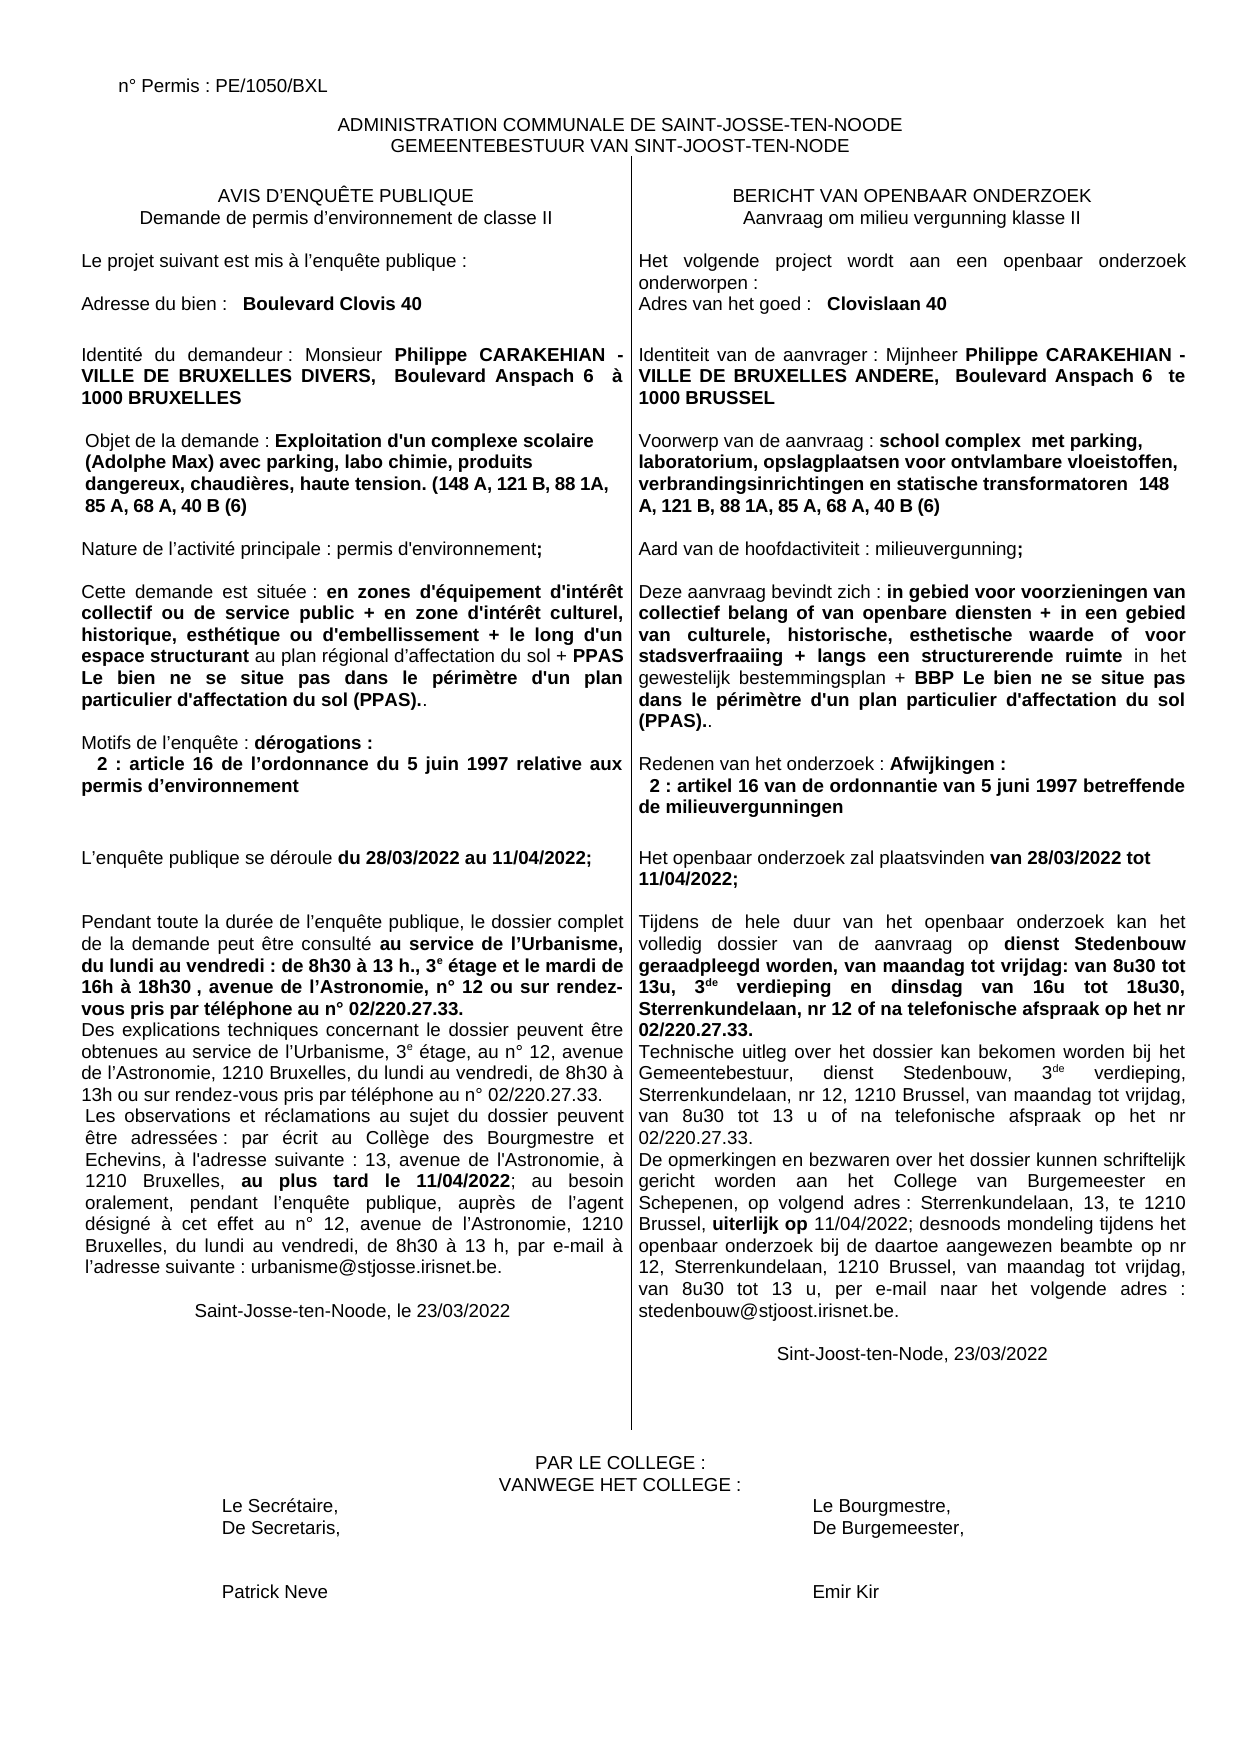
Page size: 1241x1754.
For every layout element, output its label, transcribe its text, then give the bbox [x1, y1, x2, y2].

text VANWEGE HET COLLEGE : [118, 1473, 1122, 1495]
text ADMINISTRATION COMMUNALE DE SAINT-JOSSE-TEN-NOODE [118, 113, 1122, 135]
text PAR LE COLLEGE : [118, 1452, 1122, 1473]
text Patrick Neve Emir Kir [118, 1581, 1122, 1603]
table_header AVIS D’ENQUÊTE PUBLIQUE Demande de permis d’environnement de classe II Le projet suivant est mis à l’enquête publique : Adresse du bien : Boulevard Clovis 40 Identité du demandeur : Monsieur Philippe CARAKEHIAN - VILLE DE BRUXELLES DIVERS, Boulevard Anspach 6 à 1000 BRUXELLES Objet de la demande : Exploitation d'un complexe scolaire (Adolphe Max) avec parking, labo chimie, produits dangereux, chaudières, haute tension. (148 A, 121 B, 88 1A, 85 A, 68 A, 40 B (6) Nature de l’activité principale : permis d'environnement; Cette demande est située : en zones d'équipement d'intérêt collectif ou de service public + en zone d'intérêt culturel, historique, esthétique ou d'embellissement + le long d'un espace structurant au plan régional d’affectation du sol + PPAS Le bien ne se situe pas dans le périmètre d'un plan particulier d'affectation du sol (PPAS).. Motifs de l’enquête : dérogations : 2 : article 16 de l’ordonnance du 5 juin 1997 relative aux permis d’environnement L’enquête publique se déroule du 28/03/2022 au 11/04/2022; Pendant toute la durée de l’enquête publique, le dossier complet de la demande peut être consulté au service de l’Urbanisme, du lundi au vendredi : de 8h30 à 13 h., 3e étage et le mardi de 16h à 18h30 , avenue de l’Astronomie, n° 12 ou sur rendez-vous pris par téléphone au n° 02/220.27.33. Des explications techniques concernant le dossier peuvent être obtenues au service de l’Urbanisme, 3e étage, au n° 12, avenue de l’Astronomie, 1210 Bruxelles, du lundi au vendredi, de 8h30 à 13h ou sur rendez-vous pris par téléphone au n° 02/220.27.33. Les observations et réclamations au sujet du dossier peuvent être adressées : par écrit au Collège des Bourgmestre et Echevins, à l'adresse suivante : 13, avenue de l'Astronomie, à 1210 Bruxelles, au plus tard le 11/04/2022; au besoin oralement, pendant l’enquête publique, auprès de l’agent désigné à cet effet au n° 12, avenue de l’Astronomie, 1210 Bruxelles, du lundi au vendredi, de 8h30 à 13 h, par e-mail à l’adresse suivante : urbanisme@stjosse.irisnet.be. Saint-Josse-ten-Noode, le 23/03/2022 [78, 156, 631, 1430]
text De Secretaris, De Burgemeester, [118, 1517, 1122, 1538]
text Le Secrétaire, Le Bourgmestre, [118, 1495, 1122, 1517]
text GEMEENTEBESTUUR VAN SINT-JOOST-TEN-NODE [118, 135, 1122, 156]
table_header BERICHT VAN OPENBAAR ONDERZOEK Aanvraag om milieu vergunning klasse II Het volgende project wordt aan een openbaar onderzoek onderworpen : Adres van het goed : Clovislaan 40 Identiteit van de aanvrager : Mijnheer Philippe CARAKEHIAN - VILLE DE BRUXELLES ANDERE, Boulevard Anspach 6 te 1000 BRUSSEL Voorwerp van de aanvraag : school complex met parking, laboratorium, opslagplaatsen voor ontvlambare vloeistoffen, verbrandingsinrichtingen en statische transformatoren 148 A, 121 B, 88 1A, 85 A, 68 A, 40 B (6) Aard van de hoofdactiviteit : milieuvergunning; Deze aanvraag bevindt zich : in gebied voor voorzieningen van collectief belang of van openbare diensten + in een gebied van culturele, historische, esthetische waarde of voor stadsverfraaiing + langs een structurerende ruimte in het gewestelijk bestemmingsplan + BBP Le bien ne se situe pas dans le périmètre d'un plan particulier d'affectation du sol (PPAS).. Redenen van het onderzoek : Afwijkingen : 2 : artikel 16 van de ordonnantie van 5 juni 1997 betreffende de milieuvergunningen Het openbaar onderzoek zal plaatsvinden van 28/03/2022 tot 11/04/2022; Tijdens de hele duur van het openbaar onderzoek kan het volledig dossier van de aanvraag op dienst Stedenbouw geraadpleegd worden, van maandag tot vrijdag: van 8u30 tot 13u, 3de verdieping en dinsdag van 16u tot 18u30, Sterrenkundelaan, nr 12 of na telefonische afspraak op het nr 02/220.27.33. Technische uitleg over het dossier kan bekomen worden bij het Gemeentebestuur, dienst Stedenbouw, 3de verdieping, Sterrenkundelaan, nr 12, 1210 Brussel, van maandag tot vrijdag, van 8u30 tot 13 u of na telefonische afspraak op het nr 02/220.27.33. De opmerkingen en bezwaren over het dossier kunnen schriftelijk gericht worden aan het College van Burgemeester en Schepenen, op volgend adres : Sterrenkundelaan, 13, te 1210 Brussel, uiterlijk op 11/04/2022; desnoods mondeling tijdens het openbaar onderzoek bij de daartoe aangewezen beambte op nr 12, Sterrenkundelaan, 1210 Brussel, van maandag tot vrijdag, van 8u30 tot 13 u, per e-mail naar het volgende adres : stedenbouw@stjoost.irisnet.be. Sint-Joost-ten-Node, 23/03/2022 [632, 156, 1193, 1430]
